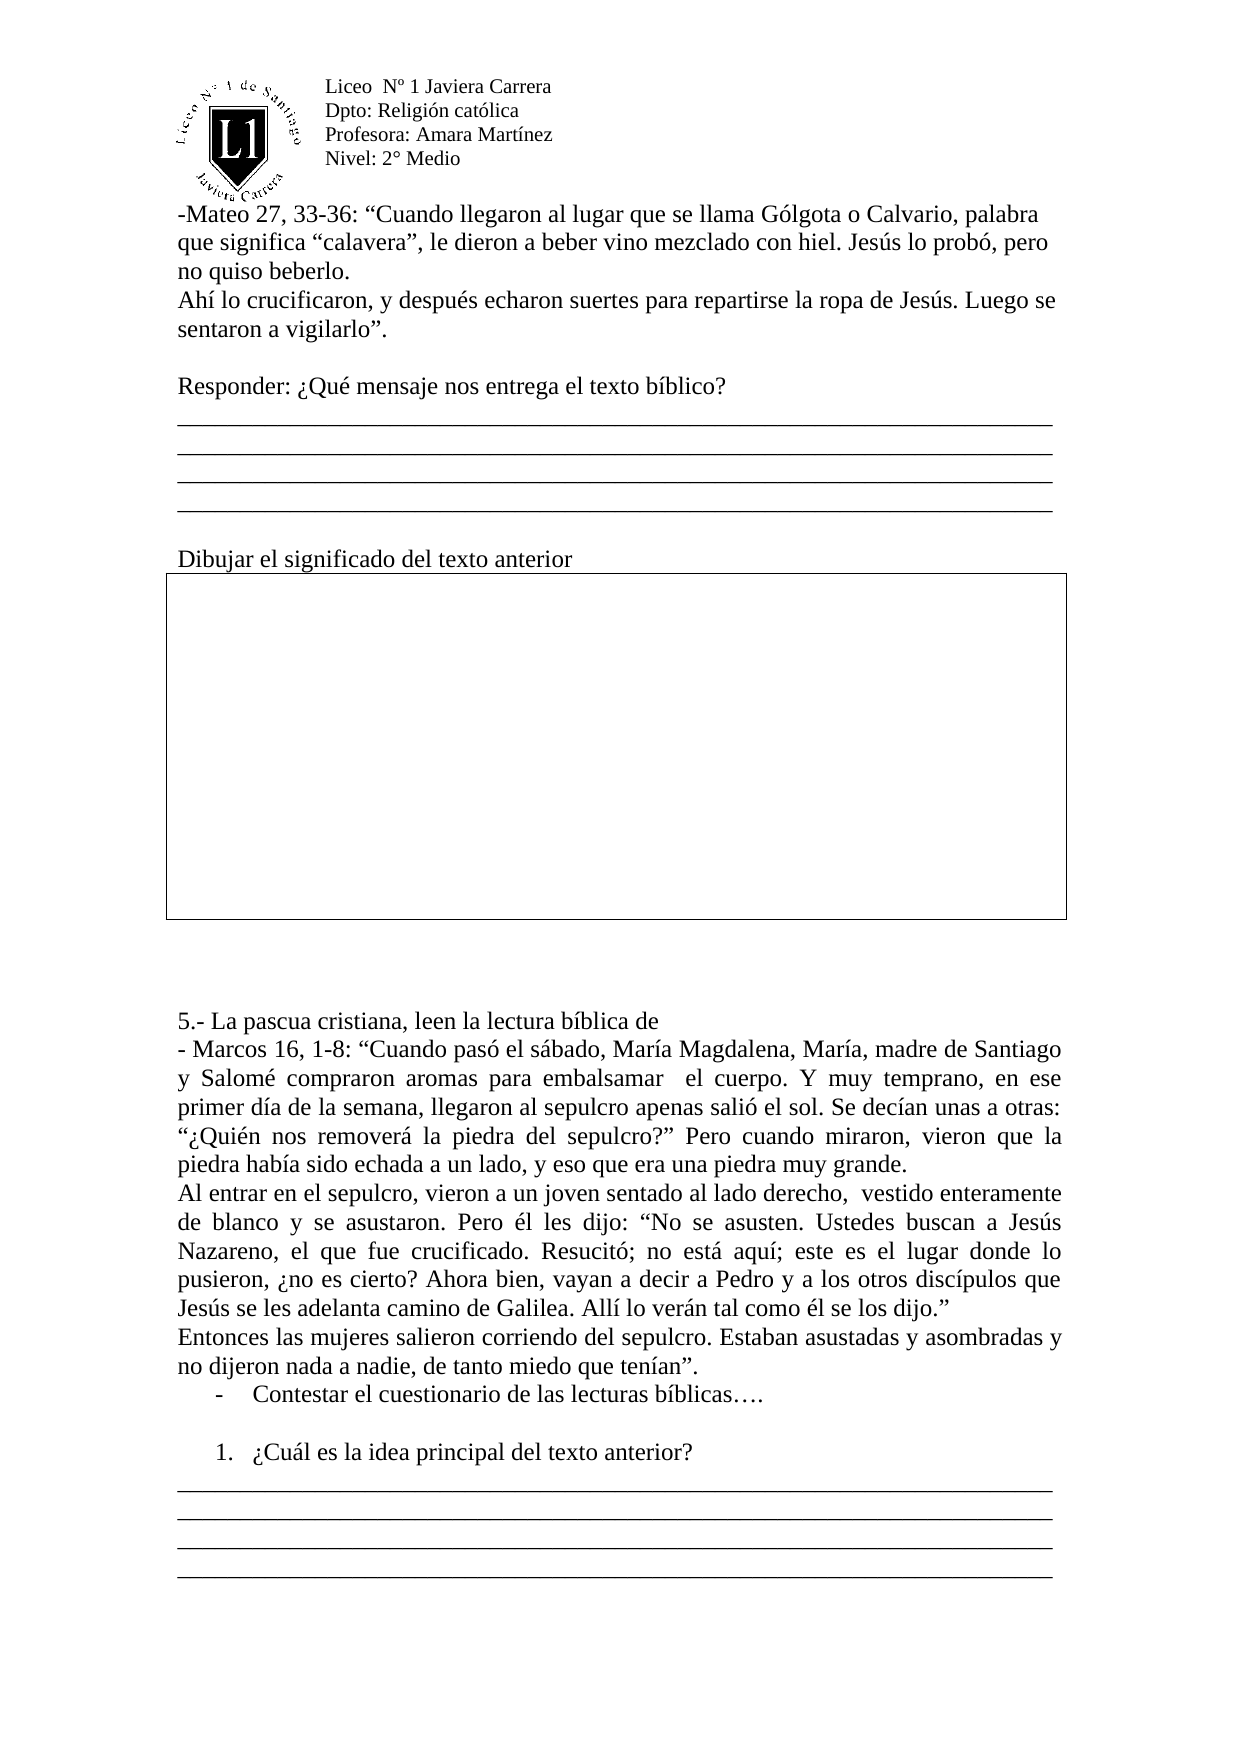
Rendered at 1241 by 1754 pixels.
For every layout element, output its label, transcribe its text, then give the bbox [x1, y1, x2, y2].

text Responder: ¿Qué mensaje nos entrega el texto bíblico? [177, 371, 1063, 400]
text - Marcos 16, 1-8: “Cuando pasó el sábado, María Magdalena, María, madre de Santiago y Salomé compraron aromas para embalsamar el cuerpo. Y muy temprano, en ese primer día de la semana, llegaron al sepulcro apenas salió el sol. Se decían unas a otras: “¿Quién nos removerá la piedra del sepulcro?” Pero cuando miraron, vieron que la piedra había sido echada a un lado, y eso que era una piedra muy grande. [177, 1034, 1063, 1178]
text -Mateo 27, 33-36: “Cuando llegaron al lugar que se llama Gólgota o Calvario, palabra que significa “calavera”, le dieron a beber vino mezclado con hiel. Jesús lo probó, pero no quiso beberlo. [177, 199, 1063, 285]
table_header [167, 574, 1066, 918]
text Ahí lo crucificaron, y después echaron suertes para repartirse la ropa de Jesús. Luego se sentaron a vigilarlo”. [177, 285, 1063, 342]
list Contestar el cuestionario de las lecturas bíblicas…. [215, 1379, 1063, 1408]
list ¿Cuál es la idea principal del texto anterior? [215, 1437, 1063, 1466]
text Al entrar en el sepulcro, vieron a un joven sentado al lado derecho, vestido enteramente de blanco y se asustaron. Pero él les dijo: “No se asusten. Ustedes buscan a Jesús Nazareno, el que fue crucificado. Resucitó; no está aquí; este es el lugar donde lo pusieron, ¿no es cierto? Ahora bien, vayan a decir a Pedro y a los otros discípulos que Jesús se les adelanta camino de Galilea. Allí lo verán tal como él se los dijo.” [177, 1178, 1063, 1322]
text Entonces las mujeres salieron corriendo del sepulcro. Estaban asustadas y asombradas y no dijeron nada a nadie, de tanto miedo que tenían”. [177, 1322, 1063, 1379]
text 5.- La pascua cristiana, leen la lectura bíblica de [177, 1006, 1063, 1034]
text Dibujar el significado del texto anterior [177, 544, 1063, 572]
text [177, 1466, 1063, 1581]
